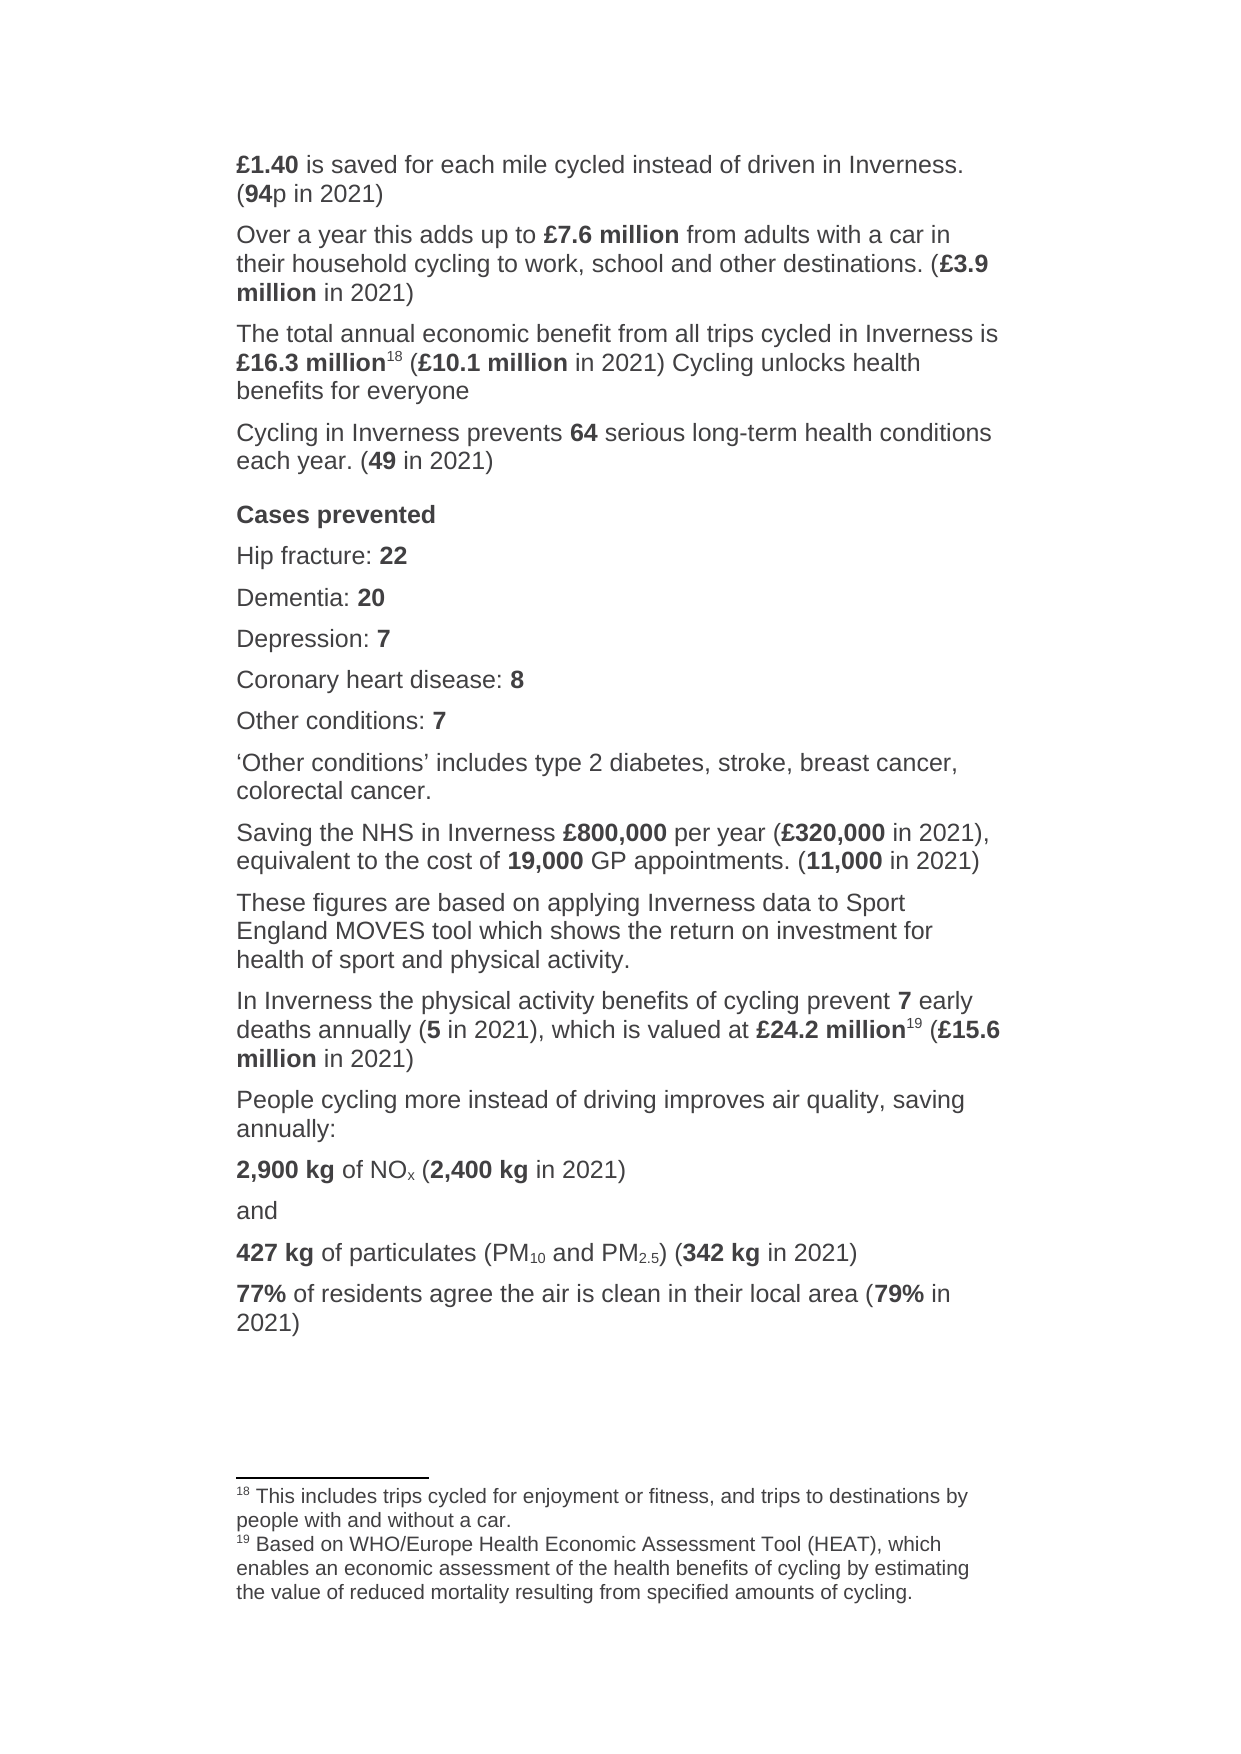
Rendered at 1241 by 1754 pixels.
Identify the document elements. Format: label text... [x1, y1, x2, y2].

text In Inverness the physical activity benefits of cycling prevent 7 early deaths annually (5 in 2021), which is valued at £24.2 million (£15.6 million in 2021) [236, 986, 1004, 1072]
text These figures are based on applying Inverness data to Sport England MOVES tool which shows the return on investment for health of sport and physical activity. [236, 887, 1004, 974]
text Cycling in Inverness prevents 64 serious long-term health conditions each year. (49 in 2021) [236, 417, 1004, 475]
text and [236, 1196, 1004, 1225]
text Depression: 7 [236, 624, 1004, 652]
subtitle Cases prevented [236, 500, 1004, 529]
text Over a year this adds up to £7.6 million from adults with a car in their household cycling to work, school and other destinations. (£3.9 million in 2021) [236, 220, 1004, 306]
text Saving the NHS in Inverness £800,000 per year (£320,000 in 2021), equivalent to the cost of 19,000 GP appointments. (11,000 in 2021) [236, 817, 1004, 875]
text Dementia: 20 [236, 582, 1004, 611]
text Hip fracture: 22 [236, 541, 1004, 570]
text 2,900 kg of NOx (2,400 kg in 2021) [236, 1155, 1004, 1184]
text ‘Other conditions’ includes type 2 diabetes, stroke, breast cancer, colorectal cancer. [236, 747, 1004, 805]
text People cycling more instead of driving improves air quality, saving annually: [236, 1085, 1004, 1142]
text 427 kg of particulates (PM10 and PM2.5) (342 kg in 2021) [236, 1237, 1004, 1266]
text The total annual economic benefit from all trips cycled in Inverness is £16.3 million (£10.1 million in 2021) Cycling unlocks health benefits for everyone [236, 319, 1004, 405]
text Coronary heart disease: 8 [236, 665, 1004, 694]
text £1.40 is saved for each mile cycled instead of driven in Inverness. (94p in 2021) [236, 150, 1004, 207]
text 77% of residents agree the air is clean in their local area (79% in 2021) [236, 1279, 1004, 1336]
text Other conditions: 7 [236, 706, 1004, 735]
